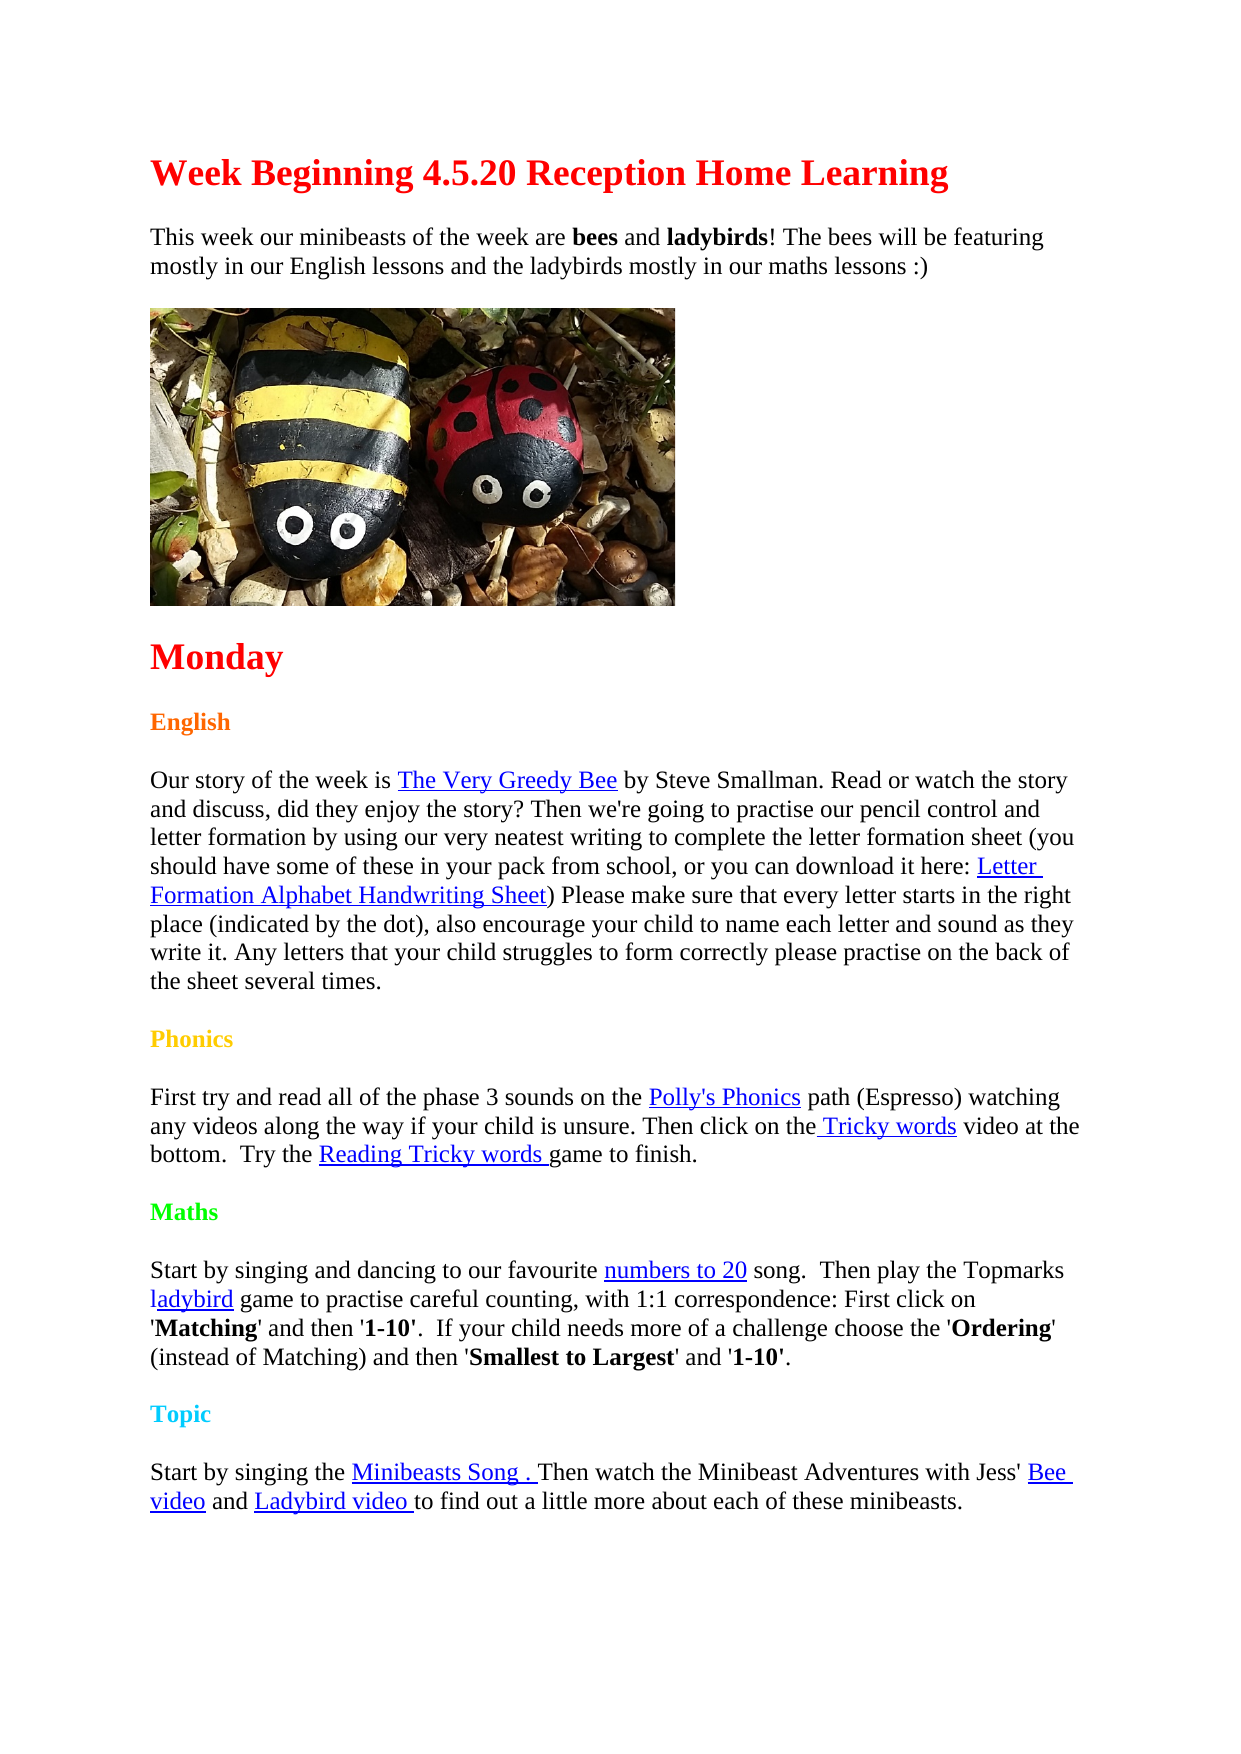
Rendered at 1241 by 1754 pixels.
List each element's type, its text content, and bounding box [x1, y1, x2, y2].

text English [150, 707, 1090, 736]
text Phonics [150, 1024, 1090, 1053]
picture [150, 308, 675, 606]
text This week our minibeasts of the week are bees and ladybirds! The bees will be featuring mostly in our English lessons and the ladybirds mostly in our maths lessons :) [150, 222, 1090, 280]
text Topic [150, 1399, 1090, 1428]
text Start by singing and dancing to our favourite numbers to 20 song. Then play the Topmarks ladybird game to practise careful counting, with 1:1 correspondence: First click on 'Matching' and then '1-10'. If your child needs more of a challenge choose the 'Ordering' (instead of Matching) and then 'Smallest to Largest' and '1-10'. [150, 1255, 1090, 1370]
text Week Beginning 4.5.20 Reception Home Learning [150, 150, 1090, 193]
text Maths [150, 1197, 1090, 1226]
text First try and read all of the phase 3 sounds on the Polly's Phonics path (Espresso) watching any videos along the way if your child is unsure. Then click on the Tricky words video at the bottom. Try the Reading Tricky words game to finish. [150, 1082, 1090, 1168]
text Our story of the week is The Very Greedy Bee by Steve Smallman. Read or watch the story and discuss, did they enjoy the story? Then we're going to practise our pencil control and letter formation by using our very neatest writing to complete the letter formation sheet (you should have some of these in your pack from school, or you can download it here: Letter Formation Alphabet Handwriting Sheet) Please make sure that every letter starts in the right place (indicated by the dot), also encourage your child to name each letter and sound as they write it. Any letters that your child struggles to form correctly please practise on the back of the sheet several times. [150, 765, 1090, 995]
text Monday [150, 635, 1090, 678]
text Start by singing the Minibeasts Song . Then watch the Minibeast Adventures with Jess' Bee video and Ladybird video to find out a little more about each of these minibeasts. [150, 1457, 1090, 1515]
